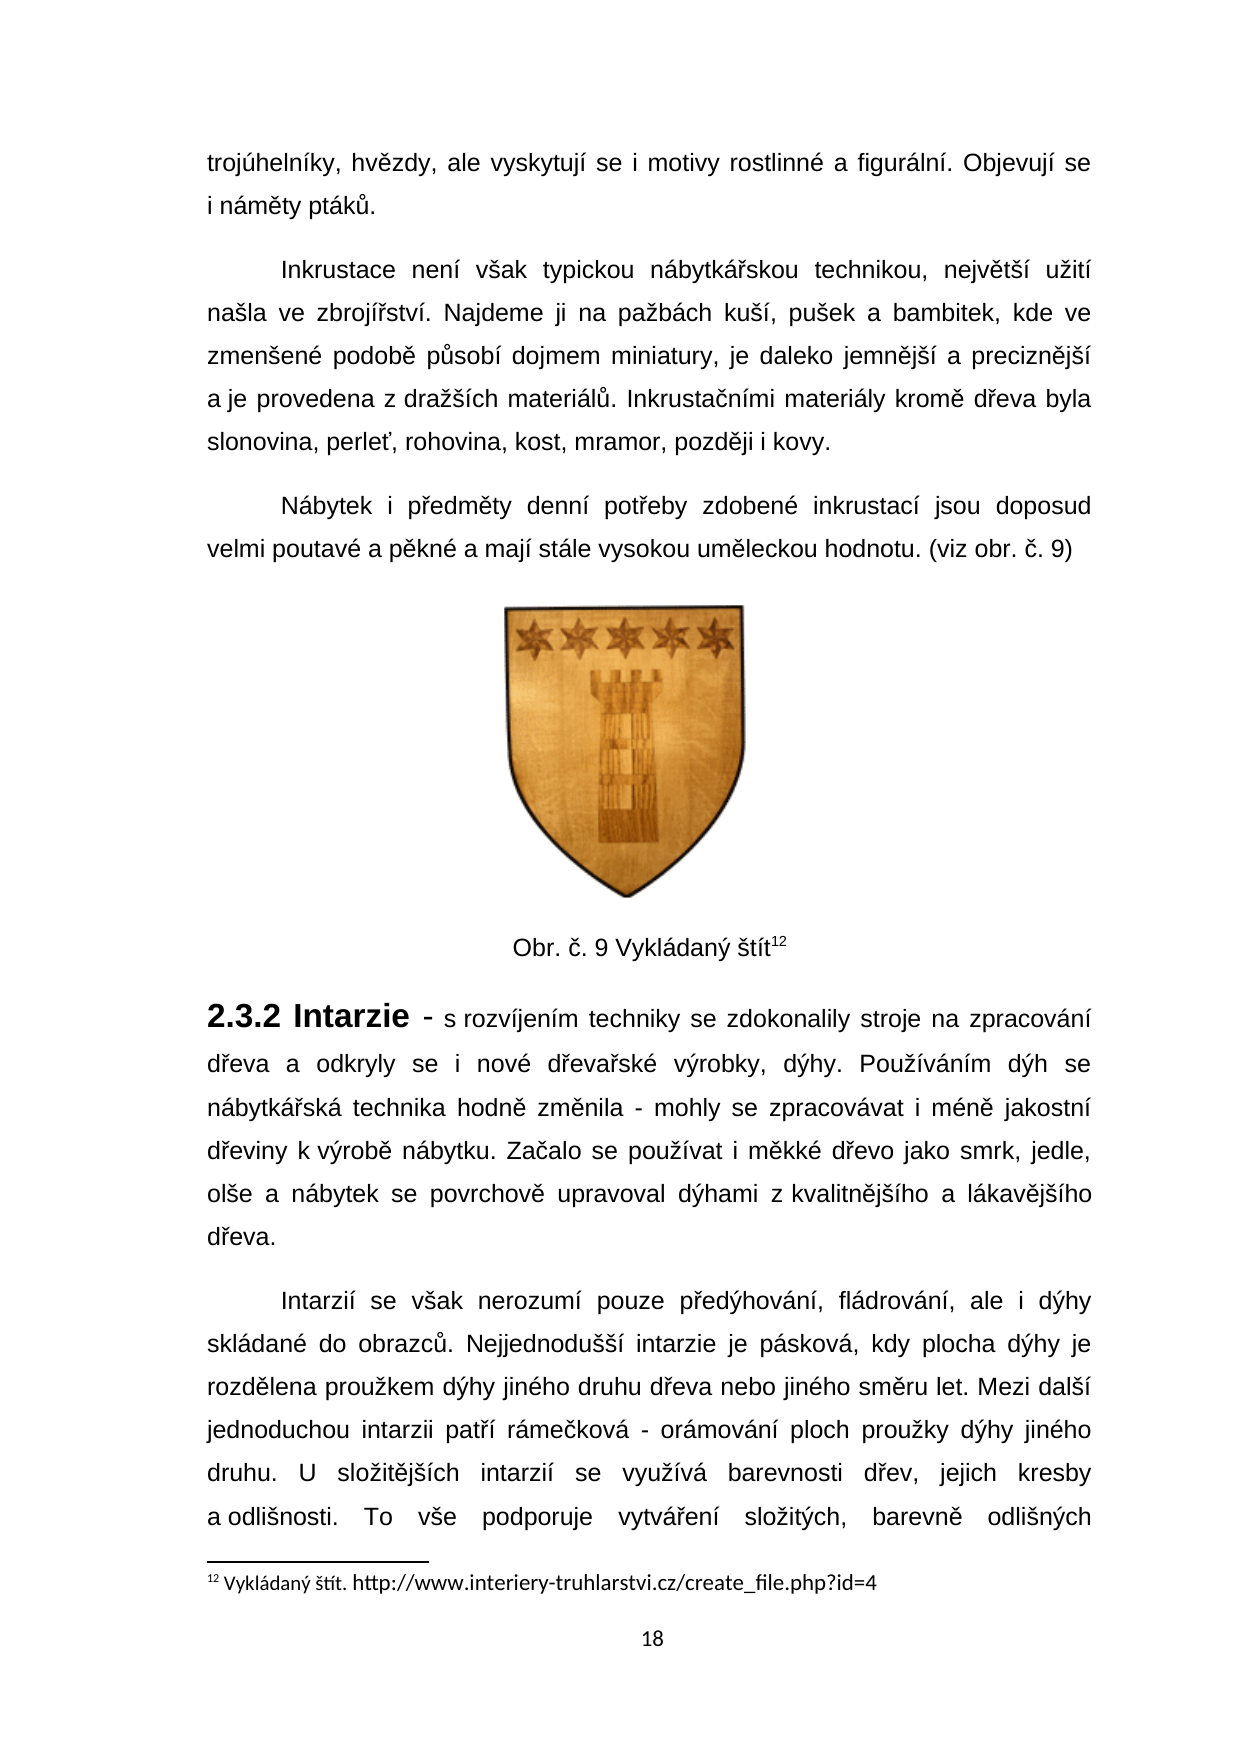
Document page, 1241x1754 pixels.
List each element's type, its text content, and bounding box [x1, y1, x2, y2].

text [207, 148, 1092, 219]
text Nábytek i předměty denní potřeby zdobené inkrustací jsou doposud velmi poutavé a pěkné a mají stále vysokou uměleckou hodnotu. (viz obr. č. 9) [207, 491, 1092, 563]
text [207, 1286, 1092, 1530]
text 2.3.2 Intarzie - s rozvíjením techniky se zdokonalily stroje na zpracování dřeva a odkryly se i nové dřevařské výrobky, dýhy. Používáním dýh se nábytkářská technika hodně změnila - mohly se zpracovávat i méně jakostní dřeviny k výrobě nábytku. Začalo se používat i měkké dřevo jako smrk, jedle, olše a nábytek se povrchově upravoval dýhami z kvalitnějšího a lákavějšího dřeva. [207, 997, 1092, 1251]
text Obr. č. 9 Vykládaný štít [207, 933, 1092, 961]
picture [503, 604, 747, 898]
text Inkrustace není však typickou nábytkářskou technikou, největší užití našla ve zbrojířství. Najdeme ji na pažbách kuší, pušek a bambitek, kde ve zmenšené podobě působí dojmem miniatury, je daleko jemnější a preciznější a je provedena z dražších materiálů. Inkrustačními materiály kromě dřeva byla slonovina, perleť, rohovina, kost, mramor, později i kovy. [207, 255, 1092, 456]
